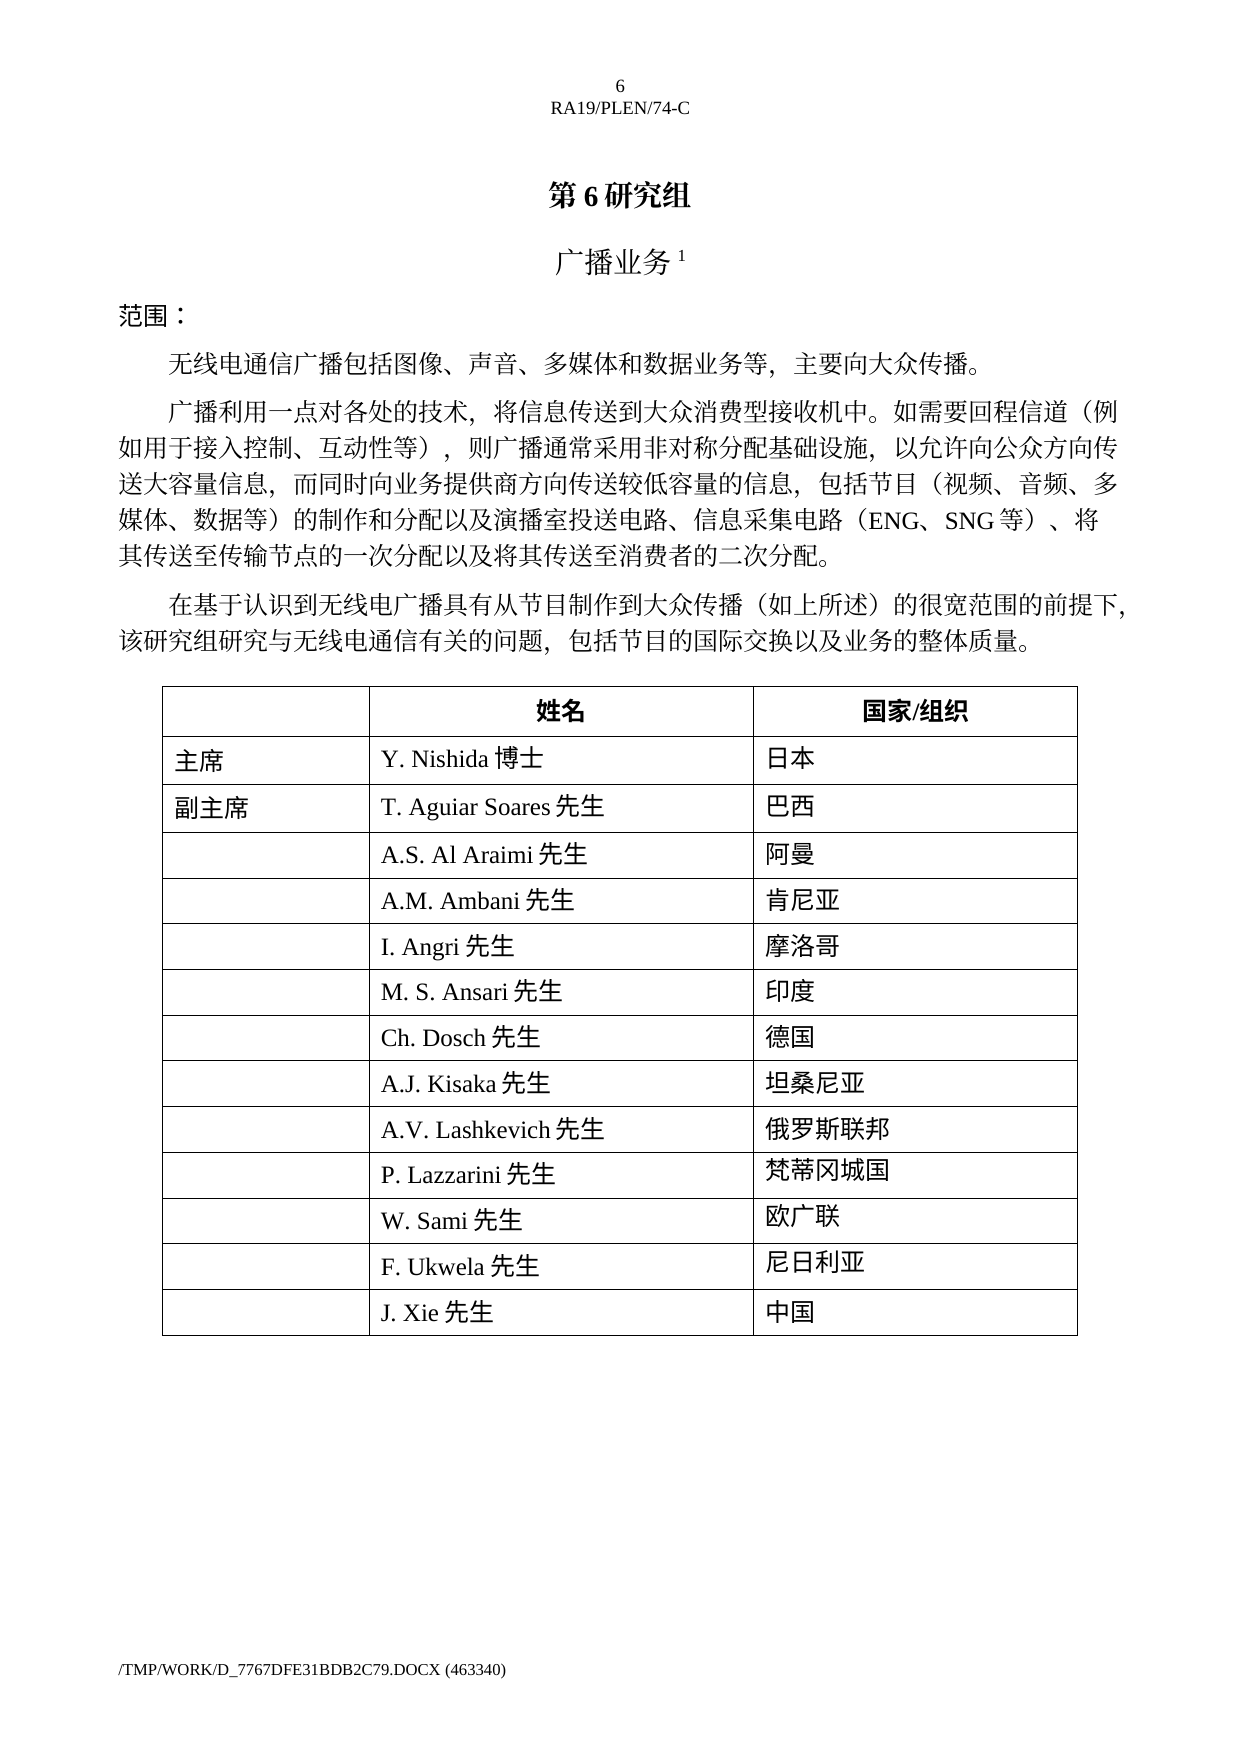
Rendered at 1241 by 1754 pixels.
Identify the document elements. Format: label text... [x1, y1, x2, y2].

table_header 姓名 [370, 687, 753, 736]
table_cell M. S. Ansari先生 [370, 970, 753, 1014]
table_cell A.J. Kisaka先生 [370, 1061, 753, 1106]
table_cell 梵蒂冈城国 [754, 1153, 1077, 1197]
table_cell F. Ukwela先生 [370, 1244, 753, 1289]
table_cell 中国 [754, 1290, 1077, 1335]
table_cell 肯尼亚 [754, 879, 1077, 923]
table_cell [163, 833, 369, 877]
table_cell [163, 970, 369, 1014]
table_cell [163, 924, 369, 969]
table_cell 欧广联 [754, 1199, 1077, 1243]
table_cell Ch. Dosch先生 [370, 1016, 753, 1060]
table_cell 副主席 [163, 785, 369, 832]
table_header [163, 687, 369, 736]
table_cell 俄罗斯联邦 [754, 1107, 1077, 1152]
title 广播业务1 [118, 239, 1122, 281]
table_header 国家/组织 [754, 687, 1077, 736]
table_cell [163, 1199, 369, 1243]
table_cell 德国 [754, 1016, 1077, 1060]
table_cell 印度 [754, 970, 1077, 1014]
table_cell T. Aguiar Soares先生 [370, 785, 753, 832]
table_cell 坦桑尼亚 [754, 1061, 1077, 1106]
text 无线电通信广播包括图像、声音、多媒体和数据业务等，主要向大众传播。 [118, 345, 1122, 381]
table_cell A.S. Al Araimi先生 [370, 833, 753, 877]
table_cell W. Sami先生 [370, 1199, 753, 1243]
table_cell 主席 [163, 737, 369, 784]
table_cell [163, 1290, 369, 1335]
table_cell P. Lazzarini先生 [370, 1153, 753, 1197]
table_cell [163, 1244, 369, 1289]
text 广播利用一点对各处的技术，将信息传送到大众消费型接收机中。如需要回程信道（例如用于接入控制、互动性等），则广播通常采用非对称分配基础设施，以允许向公众方向传送大容量信息，而同时向业务提供商方向传送较低容量的信息，包括节目（视频、音频、多媒体、数据等）的制作和分配以及演播室投送电路、信息采集电路（ENG、SNG等）、将其传送至传输节点的一次分配以及将其传送至消费者的二次分配。 [118, 393, 1122, 573]
table_cell [163, 1016, 369, 1060]
text 在基于认识到无线电广播具有从节目制作到大众传播（如上所述）的很宽范围的前提下，该研究组研究与无线电通信有关的问题，包括节目的国际交换以及业务的整体质量。 [118, 585, 1122, 657]
table_cell 巴西 [754, 785, 1077, 832]
table_cell I. Angri先生 [370, 924, 753, 969]
table_cell A.M. Ambani先生 [370, 879, 753, 923]
table_cell J. Xie先生 [370, 1290, 753, 1335]
table_cell [163, 1061, 369, 1106]
table_cell 尼日利亚 [754, 1244, 1077, 1289]
title 第6研究组 [118, 173, 1122, 214]
table_cell A.V. Lashkevich先生 [370, 1107, 753, 1152]
table_cell [163, 1107, 369, 1152]
table_cell [163, 879, 369, 923]
table_cell 阿曼 [754, 833, 1077, 877]
table_cell 摩洛哥 [754, 924, 1077, 969]
subtitle 范围： [118, 298, 1122, 332]
table_cell Y. Nishida博士 [370, 737, 753, 784]
table_cell 日本 [754, 737, 1077, 784]
table_cell [163, 1153, 369, 1197]
